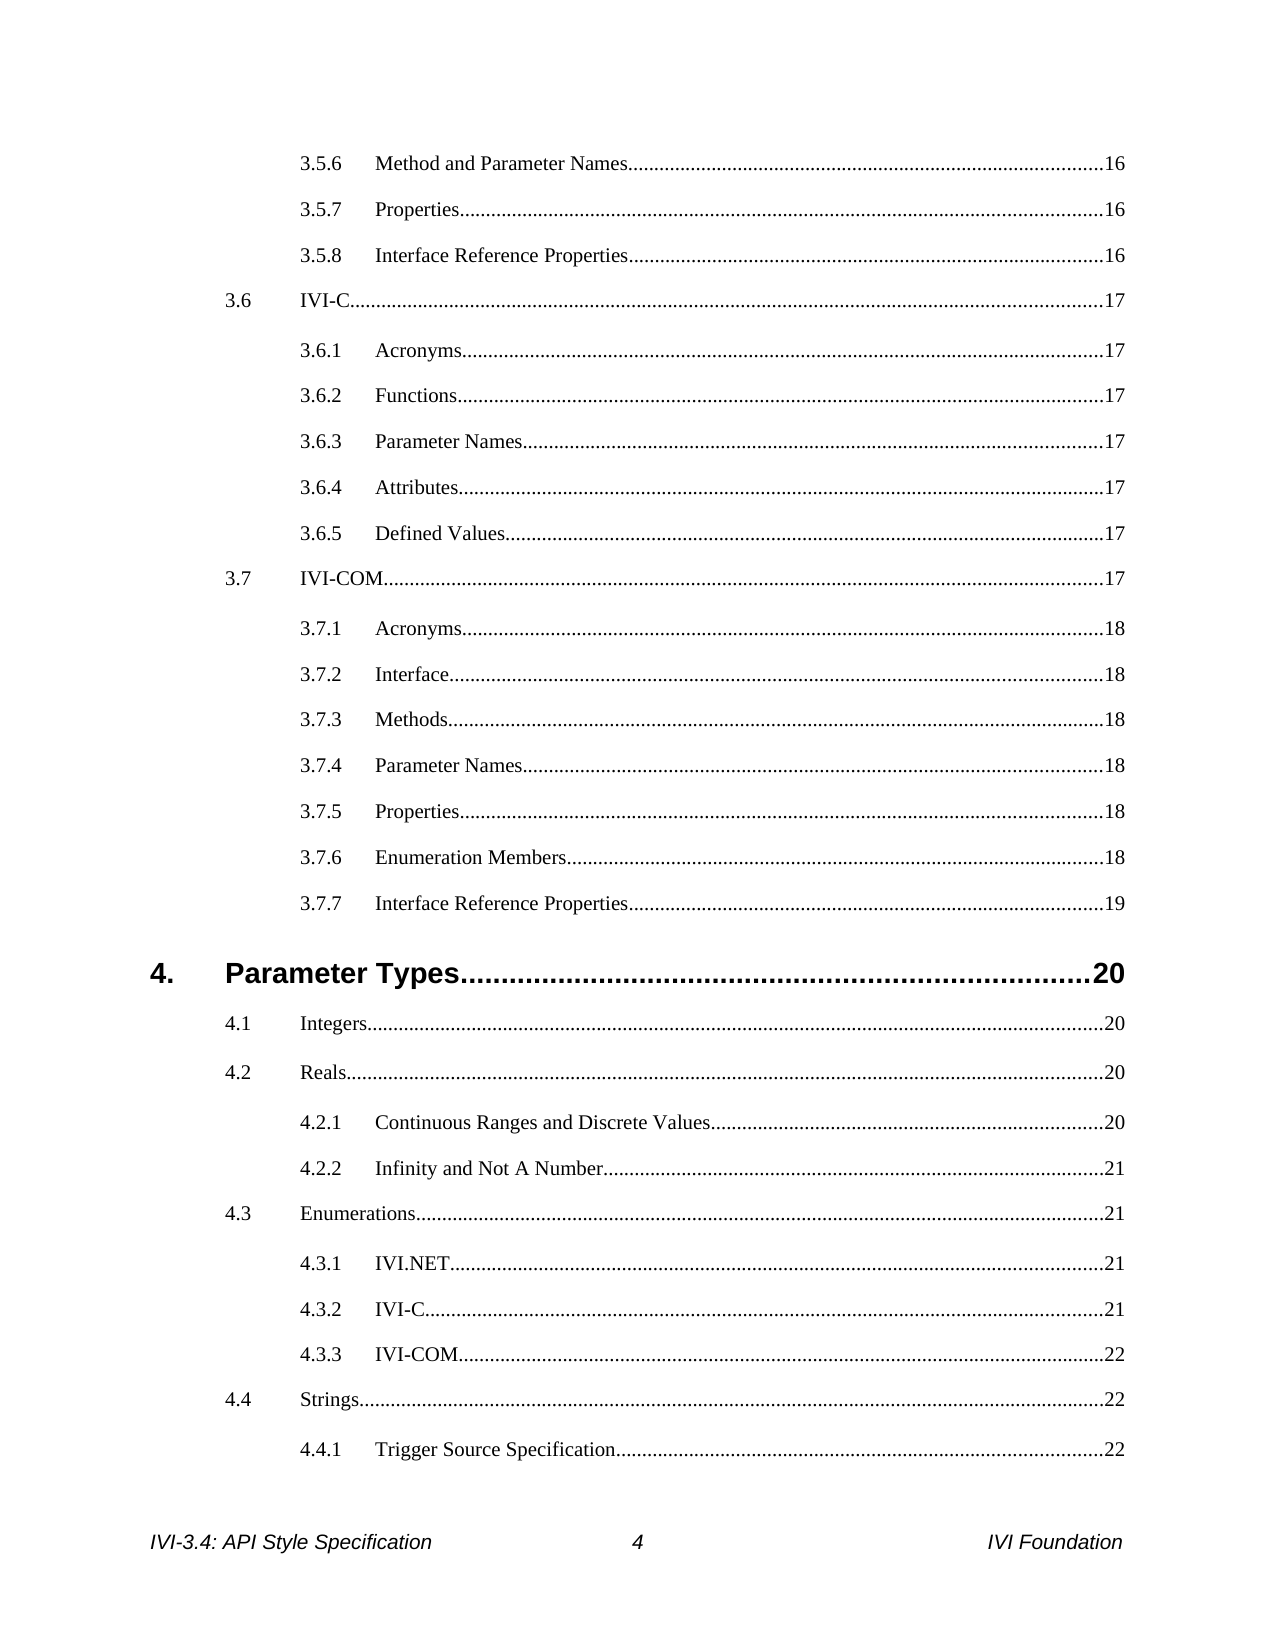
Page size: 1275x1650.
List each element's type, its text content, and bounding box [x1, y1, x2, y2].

text 3.6.5 Defined Values 17 [300, 520, 1125, 545]
text 3.7.1 Acronyms 18 [300, 615, 1125, 640]
text 4.3.3 IVI-COM 22 [300, 1341, 1125, 1366]
text 3.6 IVI-C 17 [225, 287, 1125, 312]
text 4.3.1 IVI.NET 21 [300, 1250, 1125, 1275]
text 3.6.4 Attributes 17 [300, 474, 1125, 499]
text 4.2 Reals 20 [225, 1060, 1125, 1084]
text 3.7.4 Parameter Names 18 [300, 752, 1125, 777]
text 3.7.3 Methods 18 [300, 706, 1125, 731]
text 4.3 Enumerations 21 [225, 1201, 1125, 1225]
text 3.7.6 Enumeration Members 18 [300, 844, 1125, 869]
text 3.7 IVI-COM 17 [225, 566, 1125, 590]
text 4.3.2 IVI-C 21 [300, 1296, 1125, 1321]
text 4.4 Strings 22 [225, 1387, 1125, 1411]
text 4.1 Integers 20 [225, 1011, 1125, 1035]
text 3.5.8 Interface Reference Properties 16 [300, 242, 1125, 267]
text 3.6.2 Functions 17 [300, 382, 1125, 407]
text 3.6.1 Acronyms 17 [300, 337, 1125, 362]
text 4. Parameter Types 20 [150, 956, 1125, 990]
text 3.7.2 Interface 18 [300, 661, 1125, 686]
text 4.2.2 Infinity and Not A Number 21 [300, 1155, 1125, 1180]
text 3.7.7 Interface Reference Properties 19 [300, 890, 1125, 915]
text 3.5.7 Properties 16 [300, 196, 1125, 221]
text 3.7.5 Properties 18 [300, 798, 1125, 823]
text 4.4.1 Trigger Source Specification 22 [300, 1436, 1125, 1461]
text 4.2.1 Continuous Ranges and Discrete Values 20 [300, 1109, 1125, 1134]
text 3.5.6 Method and Parameter Names 16 [300, 150, 1125, 175]
text 3.6.3 Parameter Names 17 [300, 428, 1125, 453]
